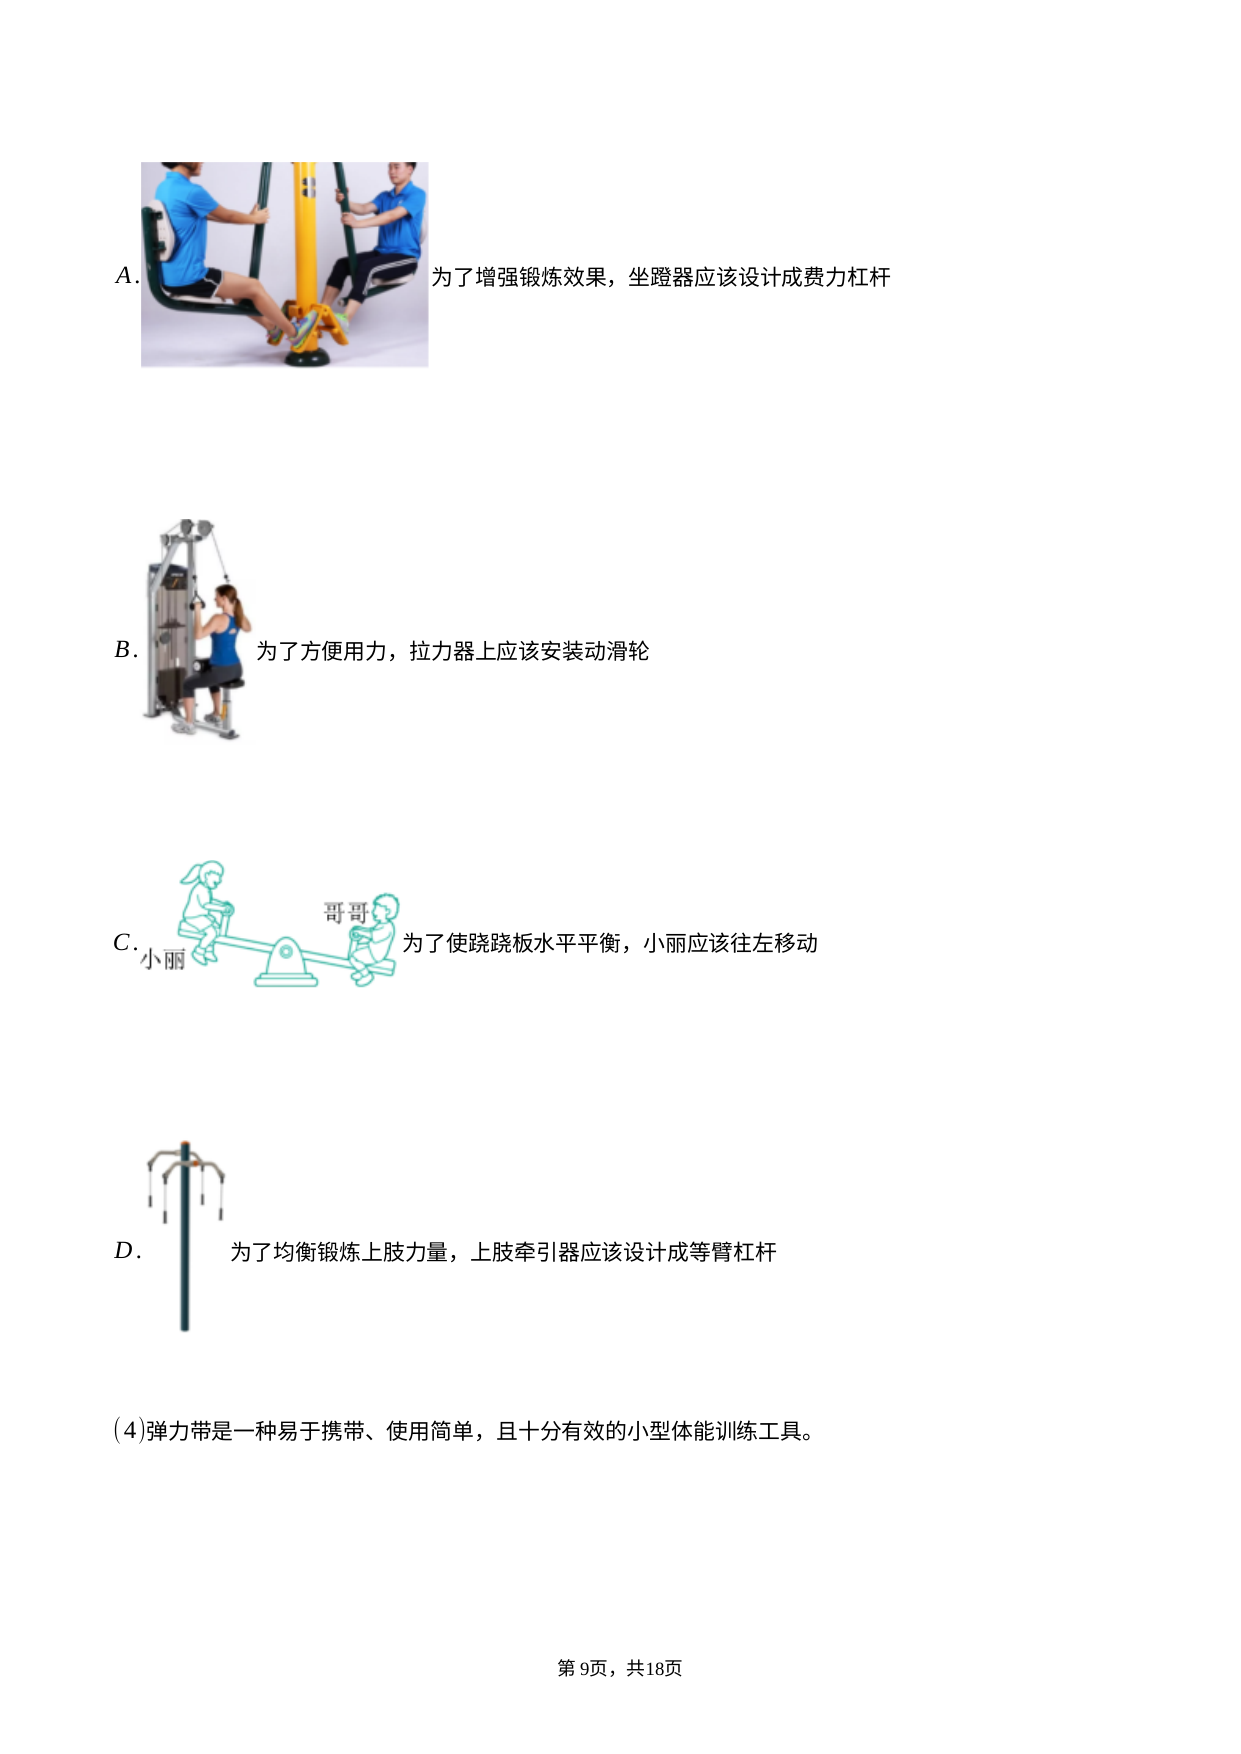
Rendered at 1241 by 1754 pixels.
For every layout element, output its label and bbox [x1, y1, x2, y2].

picture [141, 162, 432, 373]
picture [140, 860, 403, 992]
text [113, 162, 1127, 1462]
picture [142, 1137, 230, 1337]
picture [138, 519, 256, 746]
